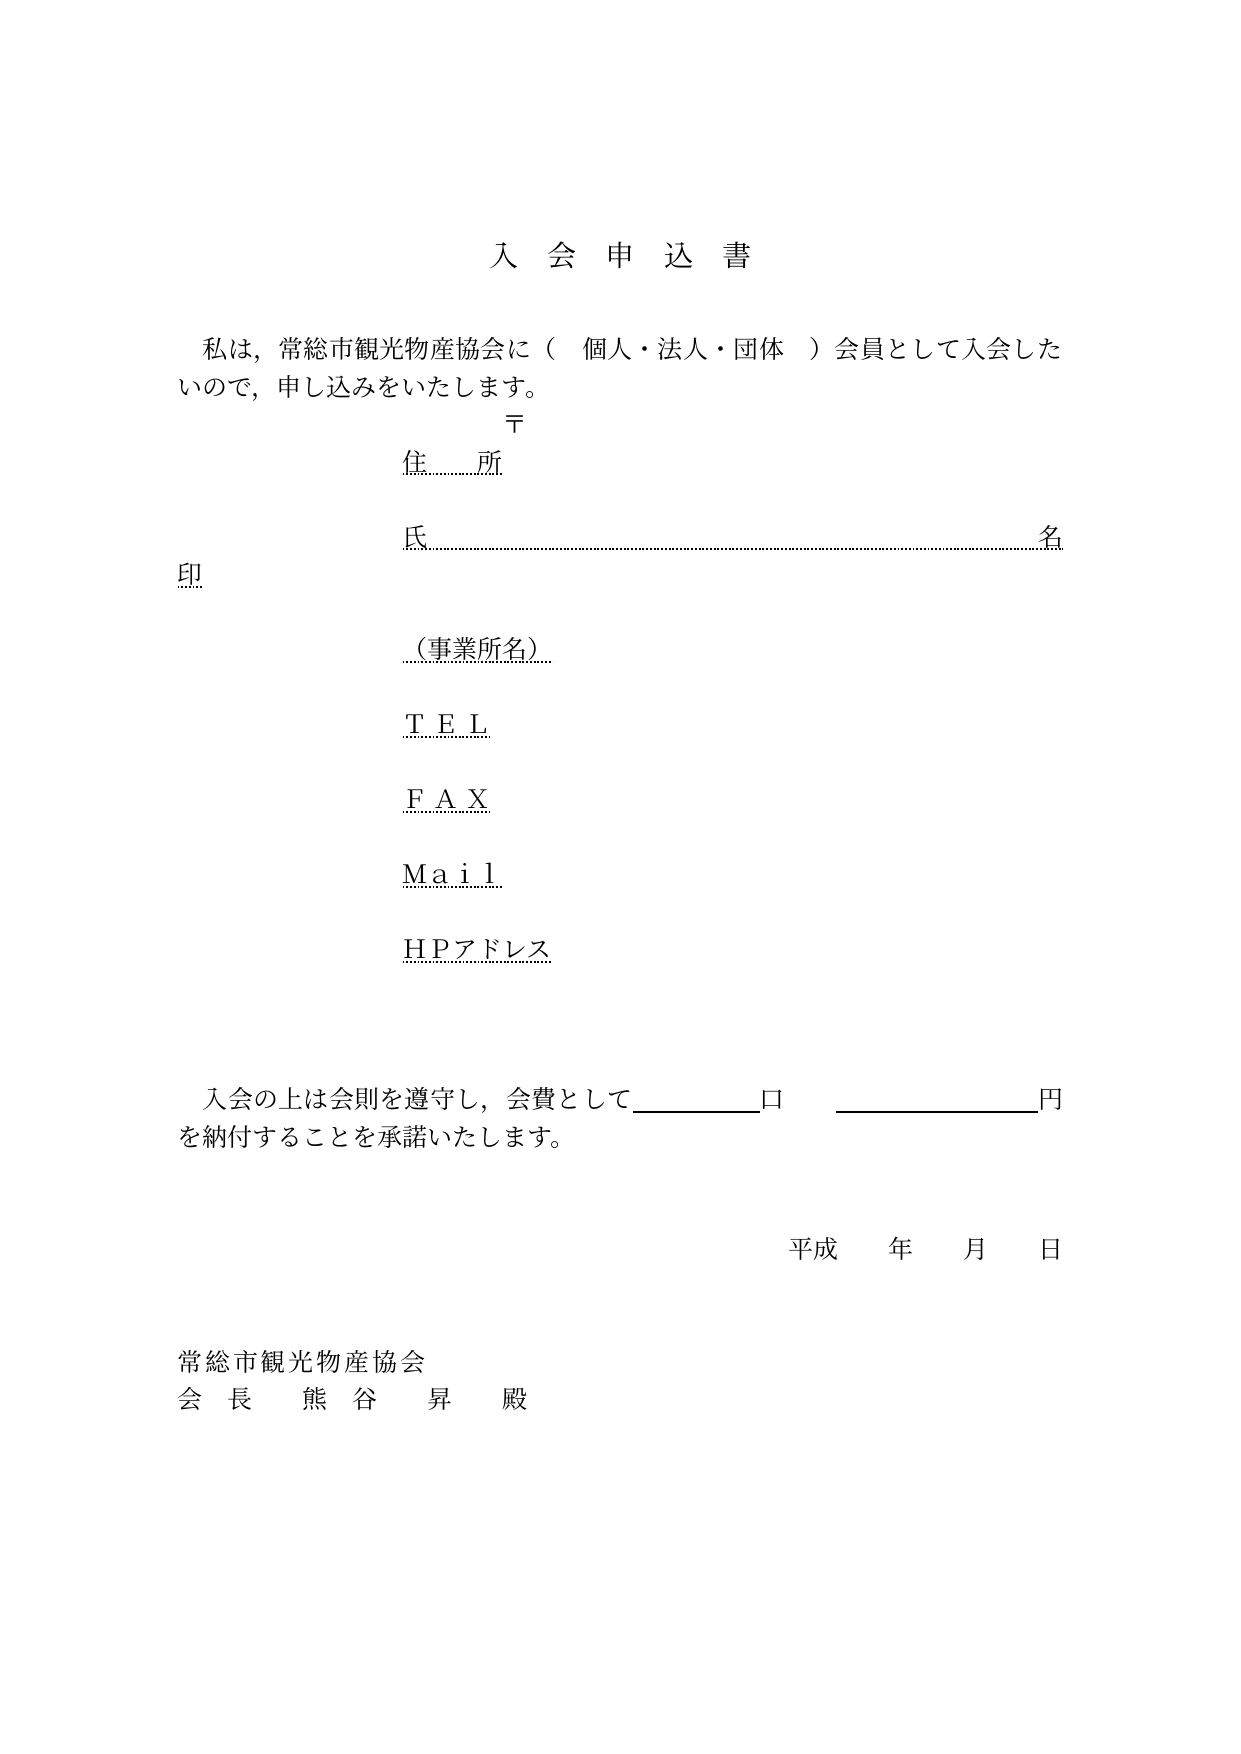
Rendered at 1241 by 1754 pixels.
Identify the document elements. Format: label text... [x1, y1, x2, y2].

text （事業所名） [177, 629, 1063, 667]
text 私は，常総市観光物産協会に（ 個人・法人・団体 ）会員として入会したいので，申し込みをいたします。 [177, 329, 1063, 404]
text 平成 年 月 日 [177, 1229, 1063, 1267]
text 常総市観光物産協会 [177, 1342, 1063, 1379]
text 氏 名 印 [177, 517, 1063, 592]
text 住 所 [177, 442, 1063, 479]
text 〒 [177, 404, 1063, 442]
text Ｔ Ｅ Ｌ [177, 704, 1063, 742]
text 入 会 申 込 書 [177, 217, 1063, 292]
text Ｆ Ａ Ｘ [177, 779, 1063, 817]
text 入会の上は会則を遵守し，会費として 口 円を納付することを承諾いたします。 [177, 1079, 1063, 1154]
text 会 長 熊 谷 昇 殿 [177, 1379, 1063, 1417]
text Ｍａｉｌ [177, 854, 1063, 892]
text ＨＰアドレス [177, 929, 1063, 967]
